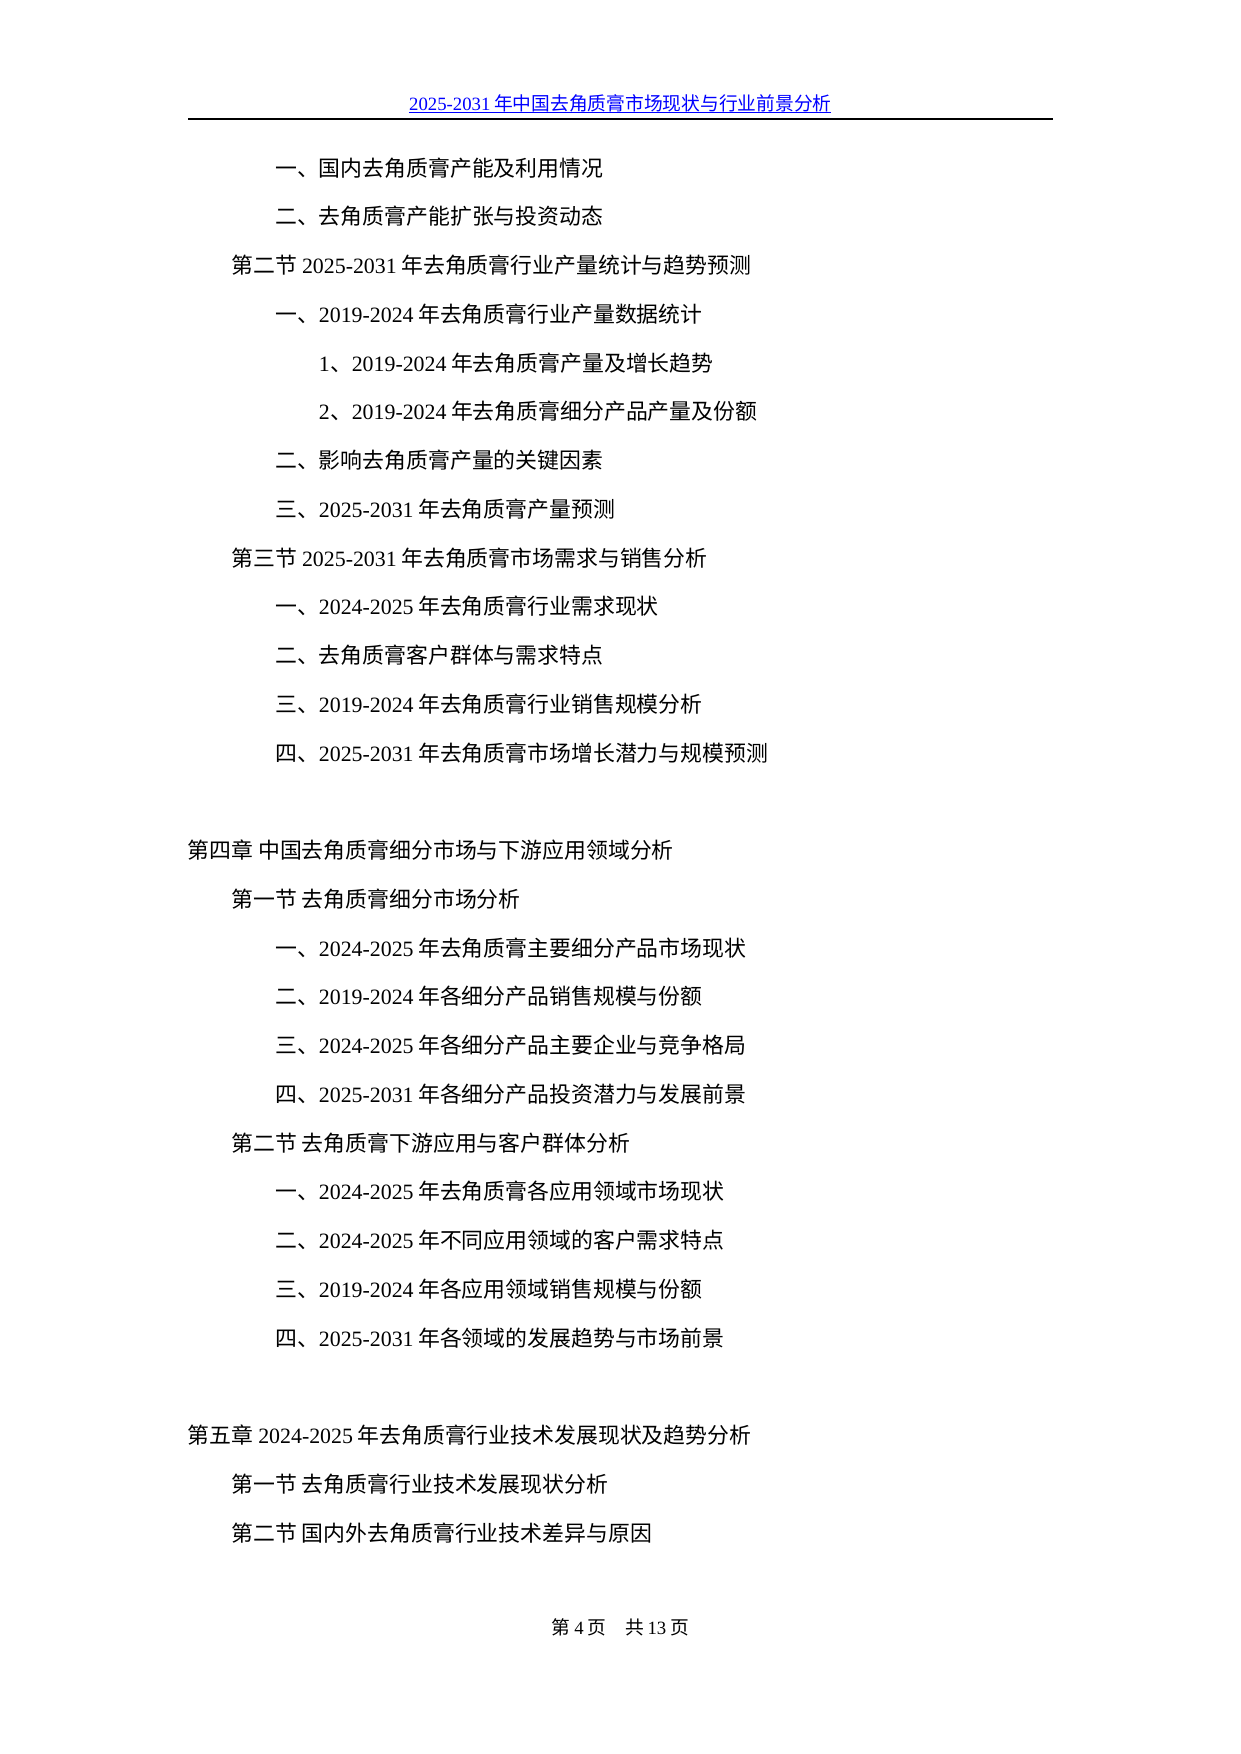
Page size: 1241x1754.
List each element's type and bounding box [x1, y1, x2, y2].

text [187, 150, 1053, 1548]
